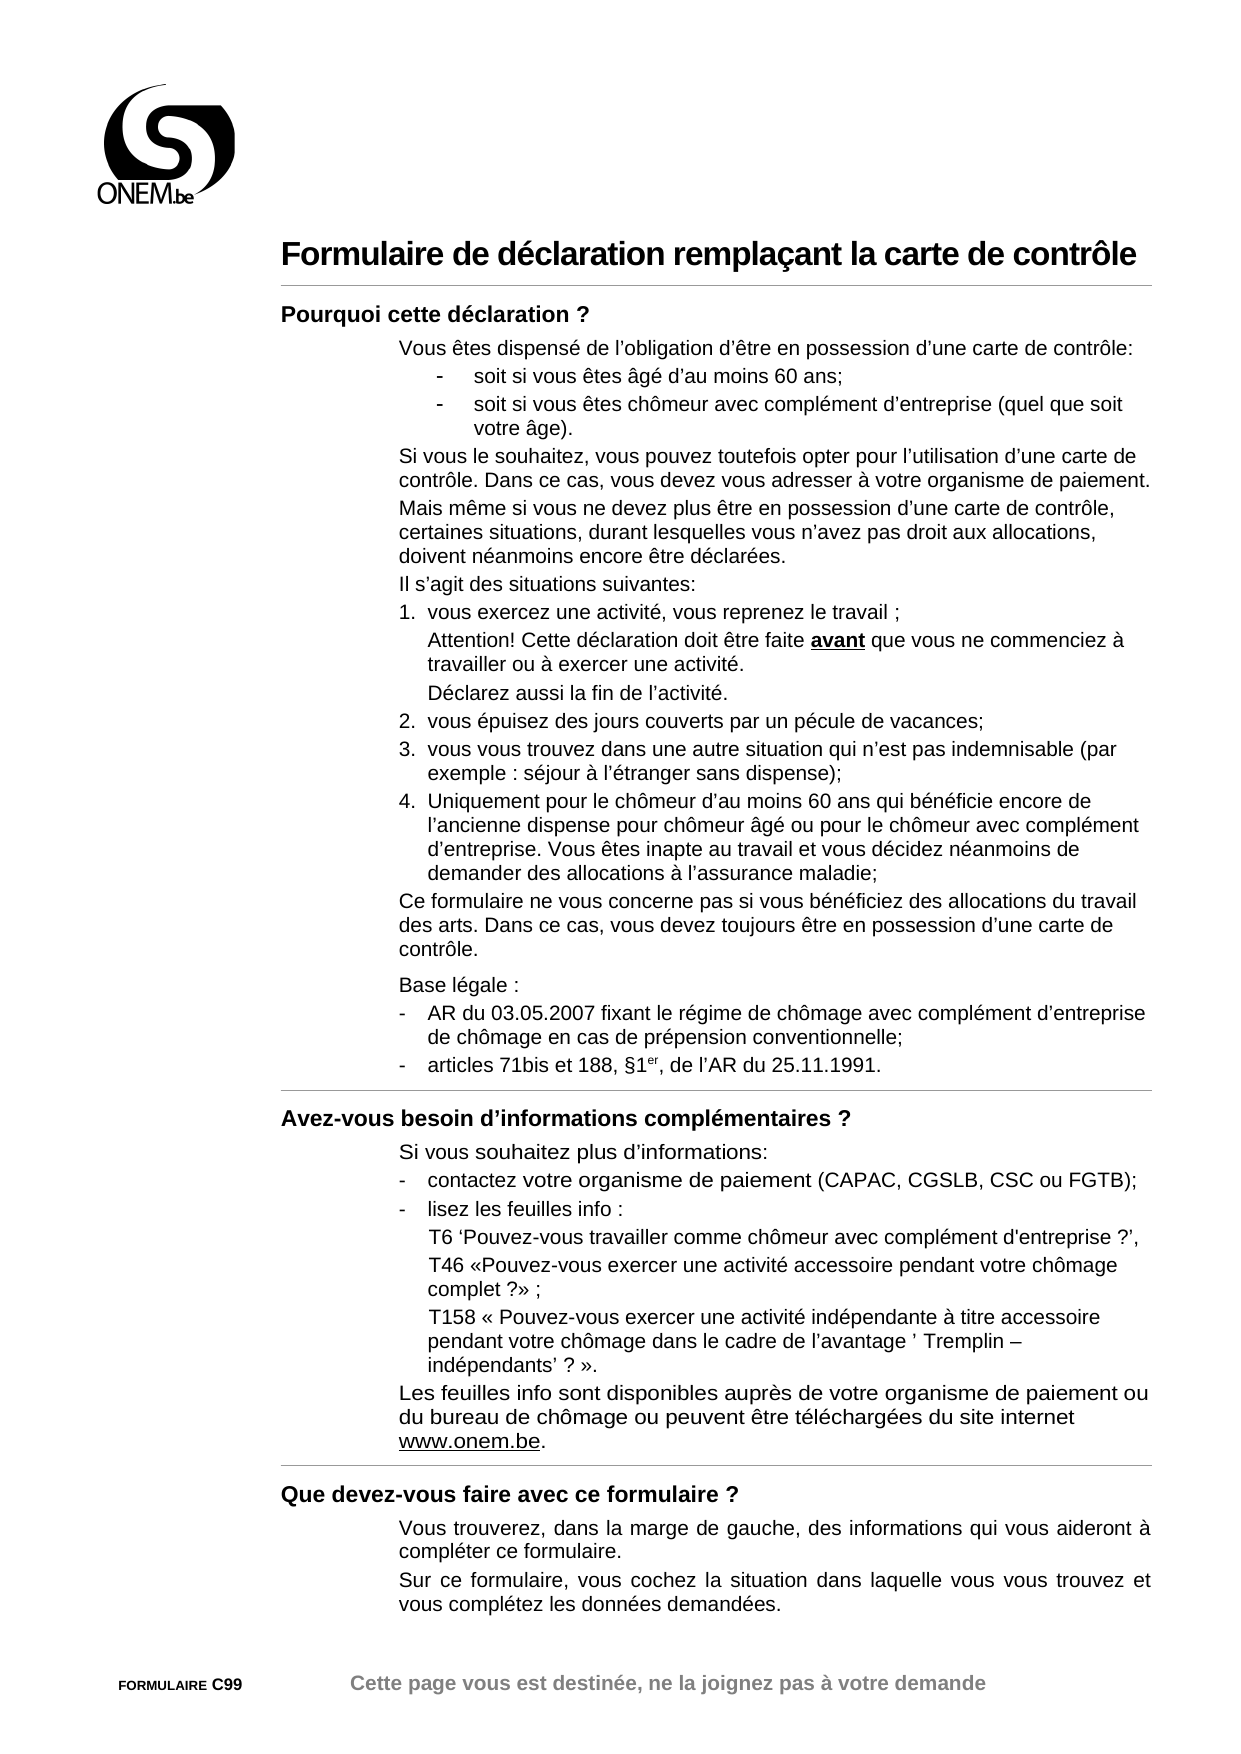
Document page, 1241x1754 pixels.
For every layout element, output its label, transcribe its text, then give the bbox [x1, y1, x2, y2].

text Attention! Cette déclaration doit être faite avant que vous ne commenciez à travailler ou à exercer une activité. [399, 628, 1152, 676]
text Si vous souhaitez plus d’informations: [399, 1140, 1152, 1164]
text 4. Uniquement pour le chômeur d’au moins 60 ans qui bénéficie encore de l’ancienne dispense pour chômeur âgé ou pour le chômeur avec complément d’entreprise. Vous êtes inapte au travail et vous décidez néanmoins de demander des allocations à l’assurance maladie; [399, 789, 1152, 884]
text - articles 71bis et 188, §1er, de l’AR du 25.11.1991. [399, 1053, 1195, 1077]
list soit si vous êtes chômeur avec complément d’entreprise (quel que soit votre âge). [436, 392, 1152, 440]
text Base légale : [399, 973, 1152, 997]
text 1. vous exercez une activité, vous reprenez le travail ; [399, 600, 1152, 624]
text Si vous le souhaitez, vous pouvez toutefois opter pour l’utilisation d’une carte de contrôle. Dans ce cas, vous devez vous adresser à votre organisme de paiement. [399, 444, 1152, 492]
text 2. vous épuisez des jours couverts par un pécule de vacances; [399, 708, 1152, 732]
text - lisez les feuilles info : [399, 1196, 1152, 1220]
text Mais même si vous ne devez plus être en possession d’une carte de contrôle, certaines situations, durant lesquelles vous n’avez pas droit aux allocations, doivent néanmoins encore être déclarées. [399, 496, 1152, 568]
text Que devez-vous faire avec ce formulaire ? [281, 1466, 1152, 1507]
picture [97, 84, 235, 204]
text Pourquoi cette déclaration ? [281, 286, 1152, 327]
text - AR du 03.05.2007 fixant le régime de chômage avec complément d’entreprise de chômage en cas de prépension conventionnelle; [399, 1001, 1152, 1049]
list soit si vous êtes âgé d’au moins 60 ans; [436, 363, 1152, 388]
text Ce formulaire ne vous concerne pas si vous bénéficiez des allocations du travail des arts. Dans ce cas, vous devez toujours être en possession d’une carte de contrôle. [399, 889, 1152, 961]
text T158 « Pouvez-vous exercer une activité indépendante à titre accessoire pendant votre chômage dans le cadre de l’avantage ’ Tremplin – indépendants’ ? ». [427, 1305, 1152, 1377]
text 3. vous vous trouvez dans une autre situation qui n’est pas indemnisable (par exemple : séjour à l’étranger sans dispense); [399, 737, 1152, 784]
text Vous êtes dispensé de l’obligation d’être en possession d’une carte de contrôle: [399, 335, 1152, 359]
text Les feuilles info sont disponibles auprès de votre organisme de paiement ou du bureau de chômage ou peuvent être téléchargées du site internet www.onem.be. [399, 1381, 1152, 1453]
text T6 ‘Pouvez-vous travailler comme chômeur avec complément d'entreprise ?’, [427, 1224, 1152, 1248]
text Vous trouverez, dans la marge de gauche, des informations qui vous aideront à compléter ce formulaire. [399, 1515, 1152, 1563]
text Formulaire de déclaration remplaçant la carte de contrôle [281, 234, 1152, 273]
text T46 «Pouvez-vous exercer une activité accessoire pendant votre chômage complet ?» ; [427, 1253, 1152, 1301]
text Il s’agit des situations suivantes: [399, 572, 1152, 596]
text Avez-vous besoin d’informations complémentaires ? [281, 1091, 1152, 1132]
text - contactez votre organisme de paiement (CAPAC, CGSLB, CSC ou FGTB); [399, 1168, 1152, 1192]
text Sur ce formulaire, vous cochez la situation dans laquelle vous vous trouvez et vous complétez les données demandées. [399, 1567, 1152, 1615]
text Déclarez aussi la fin de l’activité. [399, 680, 1152, 704]
